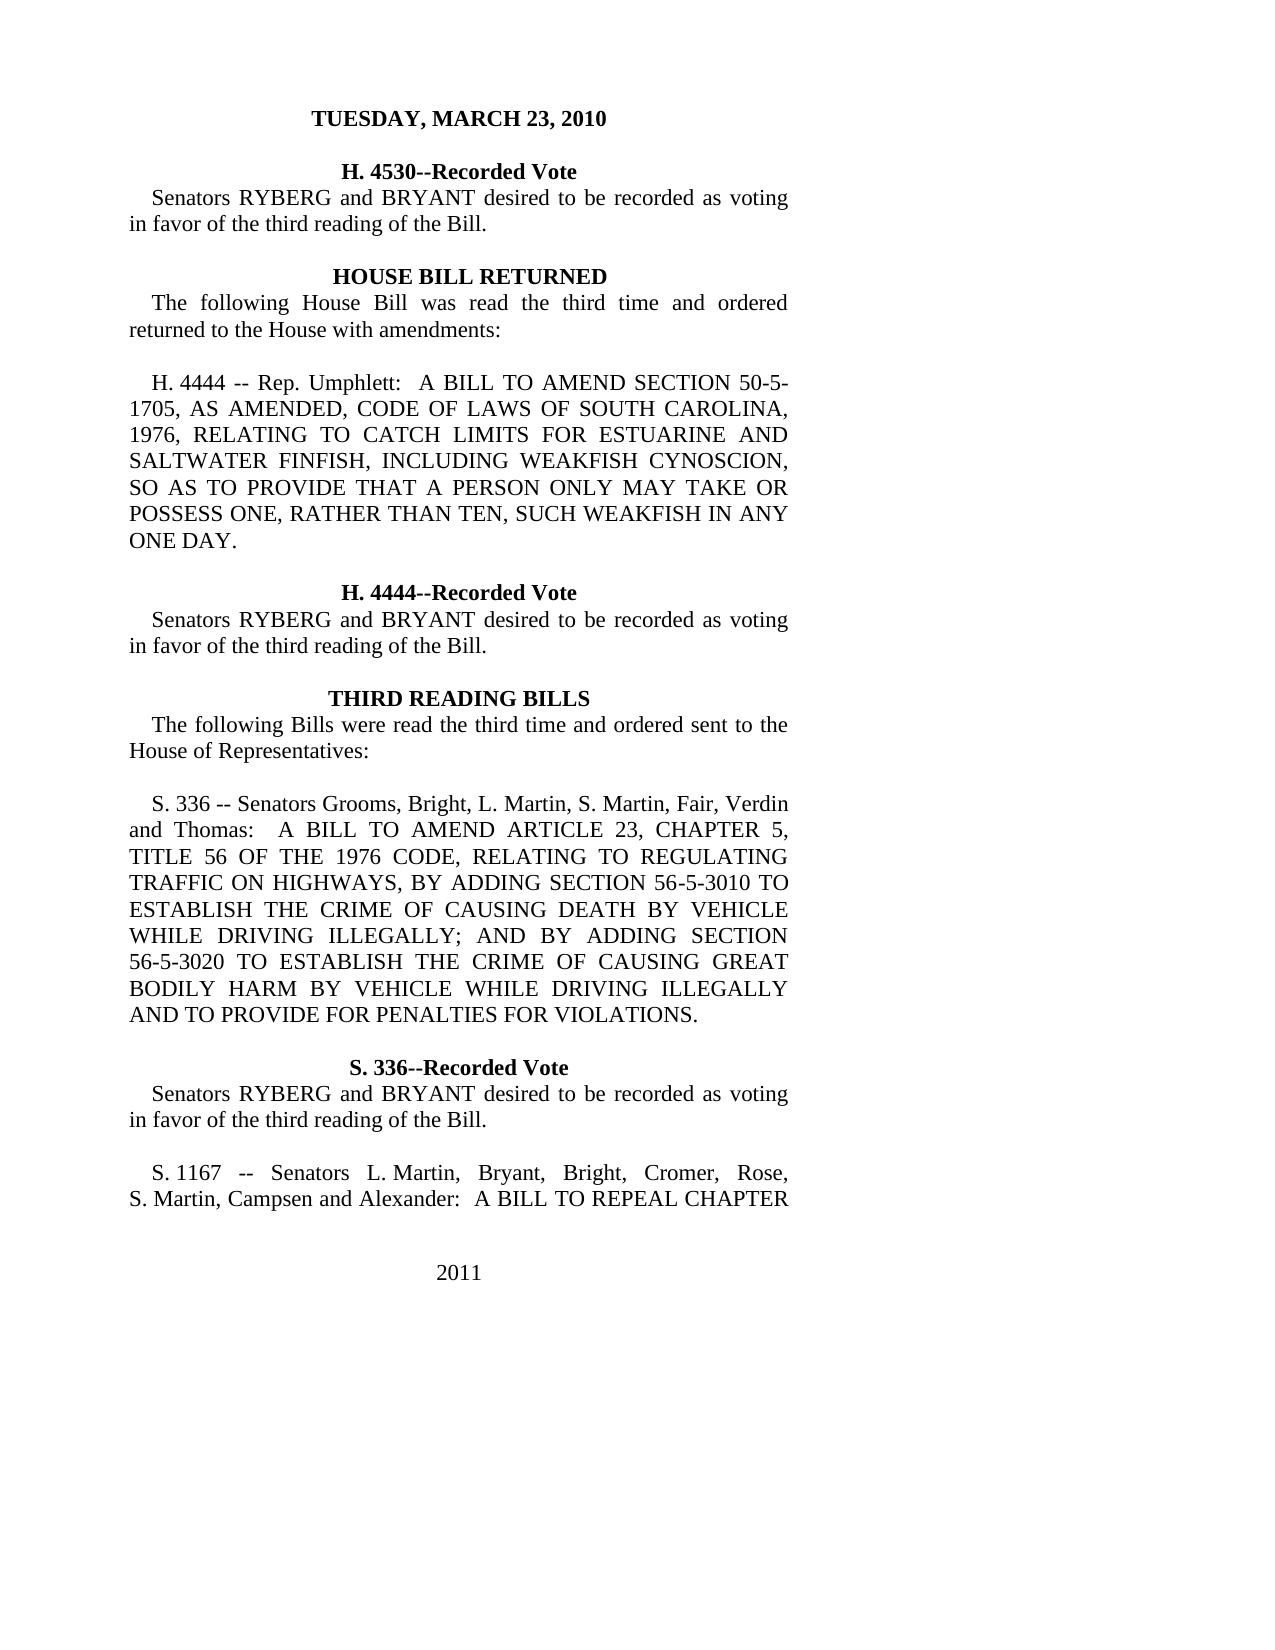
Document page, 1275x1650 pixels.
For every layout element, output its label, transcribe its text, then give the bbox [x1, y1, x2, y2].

text S. 336--Recorded Vote [129, 1054, 789, 1080]
text HOUSE BILL RETURNED [129, 263, 789, 289]
text H. 4530--Recorded Vote [129, 158, 789, 184]
text The following House Bill was read the third time and ordered returned to the House with amendments: [129, 289, 789, 342]
text The following Bills were read the third time and ordered sent to the House of Representatives: [129, 711, 789, 764]
text THIRD READING BILLS [129, 685, 789, 711]
text H. 4444--Recorded Vote [129, 579, 789, 606]
text Senators RYBERG and BRYANT desired to be recorded as voting in favor of the third reading of the Bill. [129, 184, 789, 237]
text S. 336 -- Senators Grooms, Bright, L. Martin, S. Martin, Fair, Verdin and Thomas: A BILL TO AMEND ARTICLE 23, CHAPTER 5, TITLE 56 OF THE 1976 CODE, RELATING TO REGULATING TRAFFIC ON HIGHWAYS, BY ADDING SECTION 56-5-3010 TO ESTABLISH THE CRIME OF CAUSING DEATH BY VEHICLE WHILE DRIVING ILLEGALLY; AND BY ADDING SECTION 56-5-3020 TO ESTABLISH THE CRIME OF CAUSING GREAT BODILY HARM BY VEHICLE WHILE DRIVING ILLEGALLY AND TO PROVIDE FOR PENALTIES FOR VIOLATIONS. [129, 790, 789, 1027]
text H. 4444 -- Rep. Umphlett: A BILL TO AMEND SECTION 50-5-1705, AS AMENDED, CODE OF LAWS OF SOUTH CAROLINA, 1976, RELATING TO CATCH LIMITS FOR ESTUARINE AND SALTWATER FINFISH, INCLUDING WEAKFISH CYNOSCION, SO AS TO PROVIDE THAT A PERSON ONLY MAY TAKE OR POSSESS ONE, RATHER THAN TEN, SUCH WEAKFISH IN ANY ONE DAY. [129, 368, 789, 553]
text Senators RYBERG and BRYANT desired to be recorded as voting in favor of the third reading of the Bill. [129, 1080, 789, 1133]
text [129, 1159, 789, 1212]
text Senators RYBERG and BRYANT desired to be recorded as voting in favor of the third reading of the Bill. [129, 606, 789, 658]
